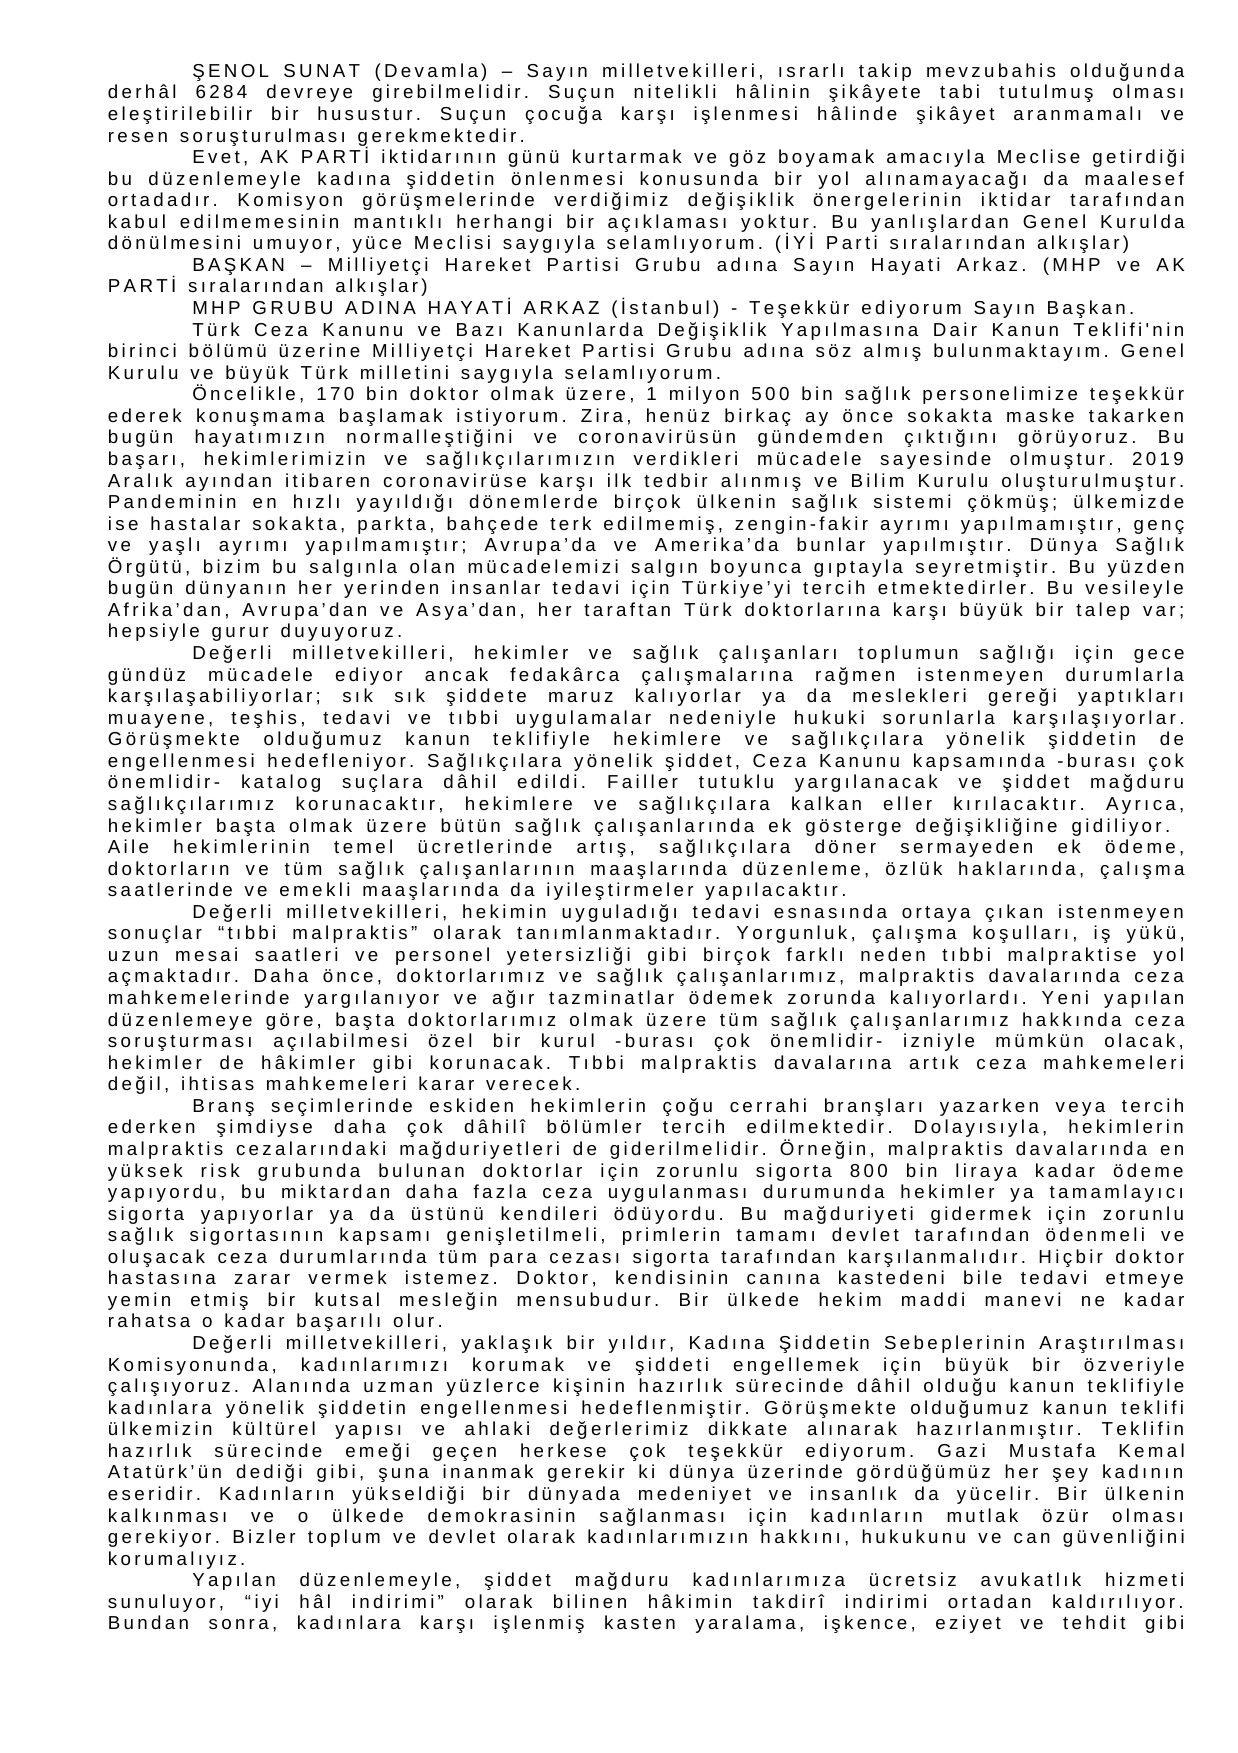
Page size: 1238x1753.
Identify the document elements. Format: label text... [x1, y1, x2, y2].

text Değerli milletvekilleri, yaklaşık bir yıldır, Kadına Şiddetin Sebeplerinin Araştırılması Komisyonunda, kadınlarımızı korumak ve şiddeti engellemek için büyük bir özveriyle çalışıyoruz. Alanında uzman yüzlerce kişinin hazırlık sürecinde dâhil olduğu kanun teklifiyle kadınlara yönelik şiddetin engellenmesi hedeflenmiştir. Görüşmekte olduğumuz kanun teklifi ülkemizin kültürel yapısı ve ahlaki değerlerimiz dikkate alınarak hazırlanmıştır. Teklifin hazırlık sürecinde emeği geçen herkese çok teşekkür ediyorum. Gazi Mustafa Kemal Atatürk’ün dediği gibi, şuna inanmak gerekir ki dünya üzerinde gördüğümüz her şey kadının eseridir. Kadınların yükseldiği bir dünyada medeniyet ve insanlık da yücelir. Bir ülkenin kalkınması ve o ülkede demokrasinin sağlanması için kadınların mutlak özür olması gerekiyor. Bizler toplum ve devlet olarak kadınlarımızın hakkını, hukukunu ve can güvenliğini korumalıyız. [108, 1332, 1186, 1569]
text ŞENOL SUNAT (Devamla) – Sayın milletvekilleri, ısrarlı takip mevzubahis olduğunda derhâl 6284 devreye girebilmelidir. Suçun nitelikli hâlinin şikâyete tabi tutulmuş olması eleştirilebilir bir husustur. Suçun çocuğa karşı işlenmesi hâlinde şikâyet aranmamalı ve resen soruşturulması gerekmektedir. [108, 60, 1186, 146]
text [108, 1569, 1186, 1634]
text Değerli milletvekilleri, hekimler ve sağlık çalışanları toplumun sağlığı için gece gündüz mücadele ediyor ancak fedakârca çalışmalarına rağmen istenmeyen durumlarla karşılaşabiliyorlar; sık sık şiddete maruz kalıyorlar ya da meslekleri gereği yaptıkları muayene, teşhis, tedavi ve tıbbi uygulamalar nedeniyle hukuki sorunlarla karşılaşıyorlar. Görüşmekte olduğumuz kanun teklifiyle hekimlere ve sağlıkçılara yönelik şiddetin de engellenmesi hedefleniyor. Sağlıkçılara yönelik şiddet, Ceza Kanunu kapsamında -burası çok önemlidir- katalog suçlara dâhil edildi. Failler tutuklu yargılanacak ve şiddet mağduru sağlıkçılarımız korunacaktır, hekimlere ve sağlıkçılara kalkan eller kırılacaktır. Ayrıca, hekimler başta olmak üzere bütün sağlık çalışanlarında ek gösterge değişikliğine gidiliyor. Aile hekimlerinin temel ücretlerinde artış, sağlıkçılara döner sermayeden ek ödeme, doktorların ve tüm sağlık çalışanlarının maaşlarında düzenleme, özlük haklarında, çalışma saatlerinde ve emekli maaşlarında da iyileştirmeler yapılacaktır. [108, 642, 1186, 901]
text MHP GRUBU ADINA HAYATİ ARKAZ (İstanbul) - Teşekkür ediyorum Sayın Başkan. [108, 297, 1186, 318]
text Öncelikle, 170 bin doktor olmak üzere, 1 milyon 500 bin sağlık personelimize teşekkür ederek konuşmama başlamak istiyorum. Zira, henüz birkaç ay önce sokakta maske takarken bugün hayatımızın normalleştiğini ve coronavirüsün gündemden çıktığını görüyoruz. Bu başarı, hekimlerimizin ve sağlıkçılarımızın verdikleri mücadele sayesinde olmuştur. 2019 Aralık ayından itibaren coronavirüse karşı ilk tedbir alınmış ve Bilim Kurulu oluşturulmuştur. Pandeminin en hızlı yayıldığı dönemlerde birçok ülkenin sağlık sistemi çökmüş; ülkemizde ise hastalar sokakta, parkta, bahçede terk edilmemiş, zengin-fakir ayrımı yapılmamıştır, genç ve yaşlı ayrımı yapılmamıştır; Avrupa’da ve Amerika’da bunlar yapılmıştır. Dünya Sağlık Örgütü, bizim bu salgınla olan mücadelemizi salgın boyunca gıptayla seyretmiştir. Bu yüzden bugün dünyanın her yerinden insanlar tedavi için Türkiye’yi tercih etmektedirler. Bu vesileyle Afrika’dan, Avrupa’dan ve Asya’dan, her taraftan Türk doktorlarına karşı büyük bir talep var; hepsiyle gurur duyuyoruz. [108, 383, 1186, 642]
text Branş seçimlerinde eskiden hekimlerin çoğu cerrahi branşları yazarken veya tercih ederken şimdiyse daha çok dâhilî bölümler tercih edilmektedir. Dolayısıyla, hekimlerin malpraktis cezalarındaki mağduriyetleri de giderilmelidir. Örneğin, malpraktis davalarında en yüksek risk grubunda bulunan doktorlar için zorunlu sigorta 800 bin liraya kadar ödeme yapıyordu, bu miktardan daha fazla ceza uygulanması durumunda hekimler ya tamamlayıcı sigorta yapıyorlar ya da üstünü kendileri ödüyordu. Bu mağduriyeti gidermek için zorunlu sağlık sigortasının kapsamı genişletilmeli, primlerin tamamı devlet tarafından ödenmeli ve oluşacak ceza durumlarında tüm para cezası sigorta tarafından karşılanmalıdır. Hiçbir doktor hastasına zarar vermek istemez. Doktor, kendisinin canına kastedeni bile tedavi etmeye yemin etmiş bir kutsal mesleğin mensubudur. Bir ülkede hekim maddi manevi ne kadar rahatsa o kadar başarılı olur. [108, 1095, 1186, 1332]
text Evet, AK PARTİ iktidarının günü kurtarmak ve göz boyamak amacıyla Meclise getirdiği bu düzenlemeyle kadına şiddetin önlenmesi konusunda bir yol alınamayacağı da maalesef ortadadır. Komisyon görüşmelerinde verdiğimiz değişiklik önergelerinin iktidar tarafından kabul edilmemesinin mantıklı herhangi bir açıklaması yoktur. Bu yanlışlardan Genel Kurulda dönülmesini umuyor, yüce Meclisi saygıyla selamlıyorum. (İYİ Parti sıralarından alkışlar) [108, 146, 1186, 254]
text Değerli milletvekilleri, hekimin uyguladığı tedavi esnasında ortaya çıkan istenmeyen sonuçlar “tıbbi malpraktis” olarak tanımlanmaktadır. Yorgunluk, çalışma koşulları, iş yükü, uzun mesai saatleri ve personel yetersizliği gibi birçok farklı neden tıbbi malpraktise yol açmaktadır. Daha önce, doktorlarımız ve sağlık çalışanlarımız, malpraktis davalarında ceza mahkemelerinde yargılanıyor ve ağır tazminatlar ödemek zorunda kalıyorlardı. Yeni yapılan düzenlemeye göre, başta doktorlarımız olmak üzere tüm sağlık çalışanlarımız hakkında ceza soruşturması açılabilmesi özel bir kurul -burası çok önemlidir- izniyle mümkün olacak, hekimler de hâkimler gibi korunacak. Tıbbi malpraktis davalarına artık ceza mahkemeleri değil, ihtisas mahkemeleri karar verecek. [108, 901, 1186, 1095]
text Türk Ceza Kanunu ve Bazı Kanunlarda Değişiklik Yapılmasına Dair Kanun Teklifi'nin birinci bölümü üzerine Milliyetçi Hareket Partisi Grubu adına söz almış bulunmaktayım. Genel Kurulu ve büyük Türk milletini saygıyla selamlıyorum. [108, 318, 1186, 383]
text BAŞKAN – Milliyetçi Hareket Partisi Grubu adına Sayın Hayati Arkaz. (MHP ve AK PARTİ sıralarından alkışlar) [108, 254, 1186, 297]
